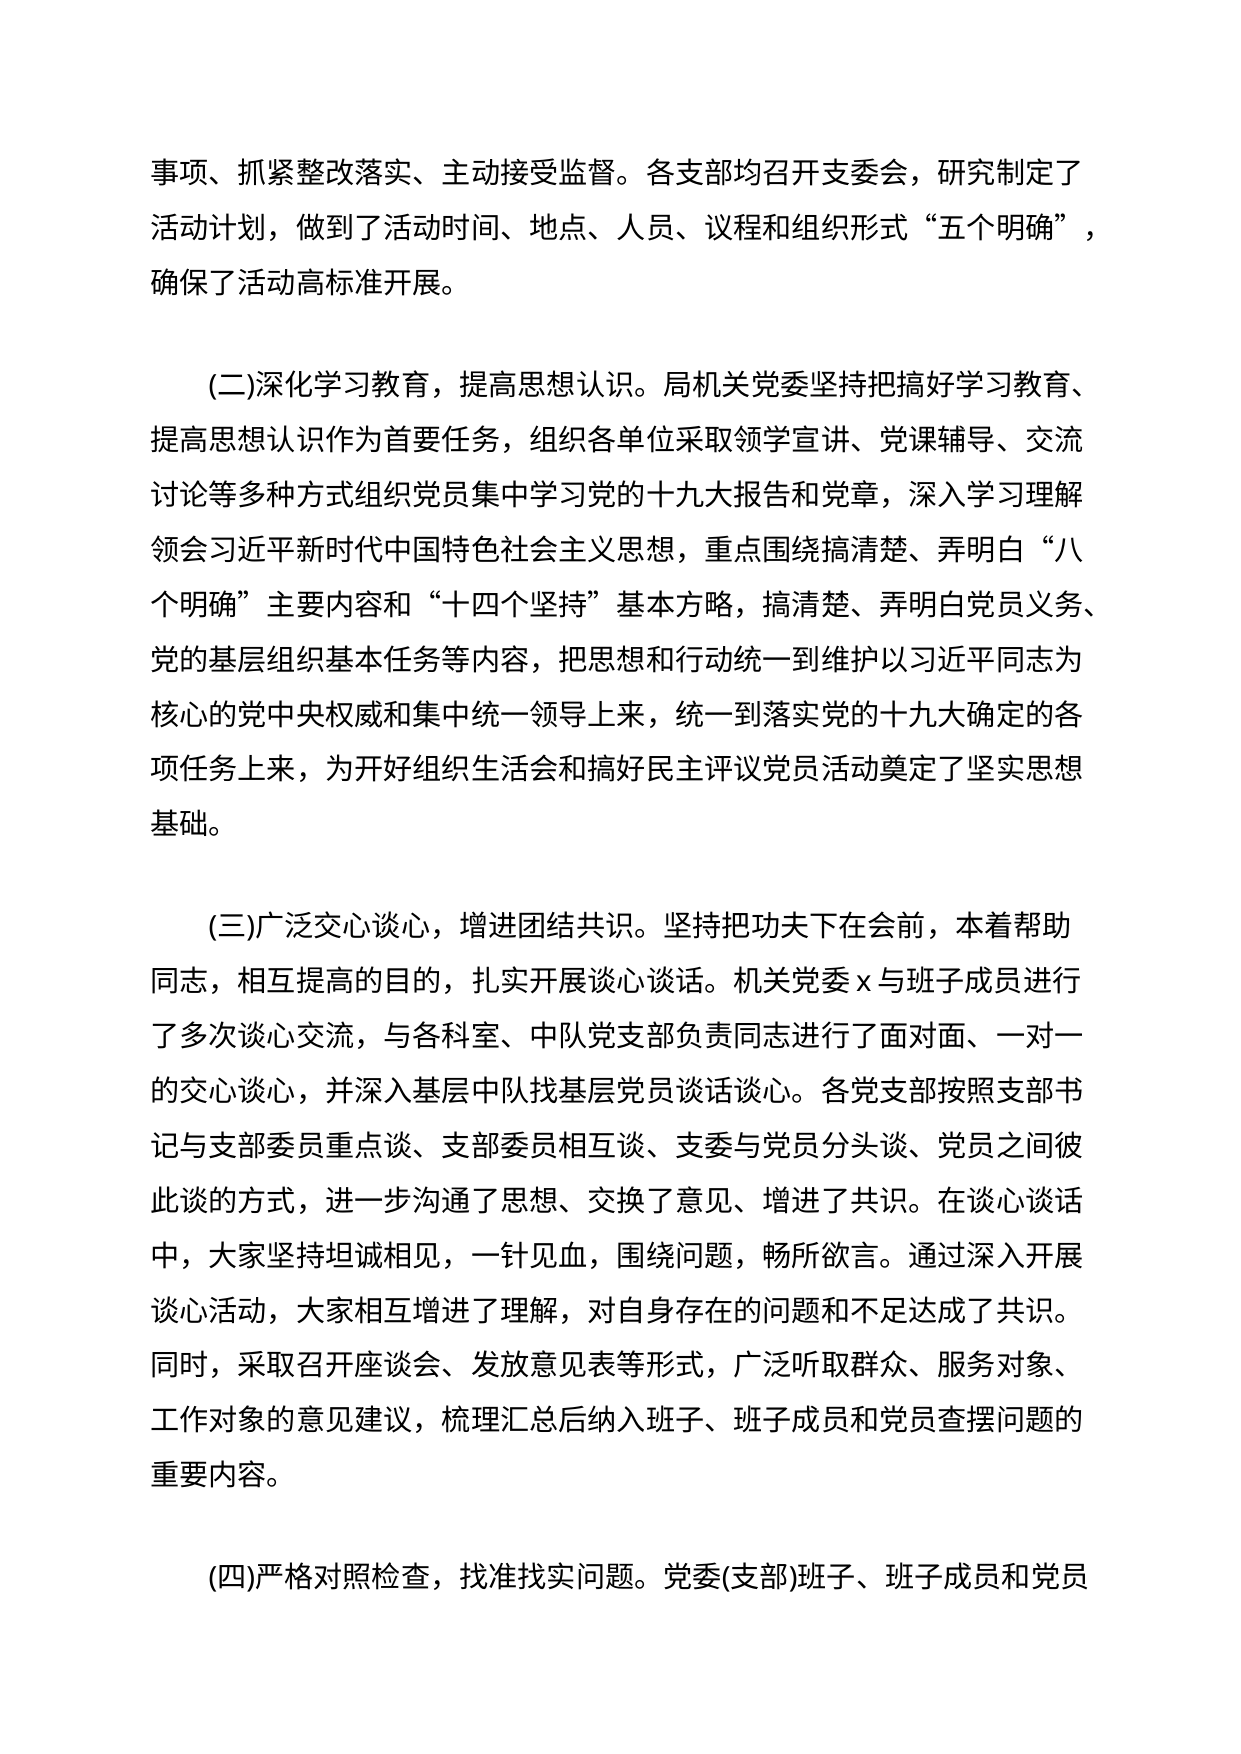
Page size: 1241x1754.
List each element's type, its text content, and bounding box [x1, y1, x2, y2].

text (三)广泛交心谈心，增进团结共识。坚持把功夫下在会前，本着帮助同志，相互提高的目的，扎实开展谈心谈话。机关党委x与班子成员进行了多次谈心交流，与各科室、中队党支部负责同志进行了面对面、一对一的交心谈心，并深入基层中队找基层党员谈话谈心。各党支部按照支部书记与支部委员重点谈、支部委员相互谈、支委与党员分头谈、党员之间彼此谈的方式，进一步沟通了思想、交换了意见、增进了共识。在谈心谈话中，大家坚持坦诚相见，一针见血，围绕问题，畅所欲言。通过深入开展谈心活动，大家相互增进了理解，对自身存在的问题和不足达成了共识。同时，采取召开座谈会、发放意见表等形式，广泛听取群众、服务对象、工作对象的意见建议，梳理汇总后纳入班子、班子成员和党员查摆问题的重要内容。 [150, 903, 1090, 1494]
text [150, 1553, 1090, 1596]
text (二)深化学习教育，提高思想认识。局机关党委坚持把搞好学习教育、提高思想认识作为首要任务，组织各单位采取领学宣讲、党课辅导、交流讨论等多种方式组织党员集中学习党的十九大报告和党章，深入学习理解领会习近平新时代中国特色社会主义思想，重点围绕搞清楚、弄明白“八个明确”主要内容和“十四个坚持”基本方略，搞清楚、弄明白党员义务、党的基层组织基本任务等内容，把思想和行动统一到维护以习近平同志为核心的党中央权威和集中统一领导上来，统一到落实党的十九大确定的各项任务上来，为开好组织生活会和搞好民主评议党员活动奠定了坚实思想基础。 [150, 362, 1090, 843]
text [150, 150, 1090, 302]
